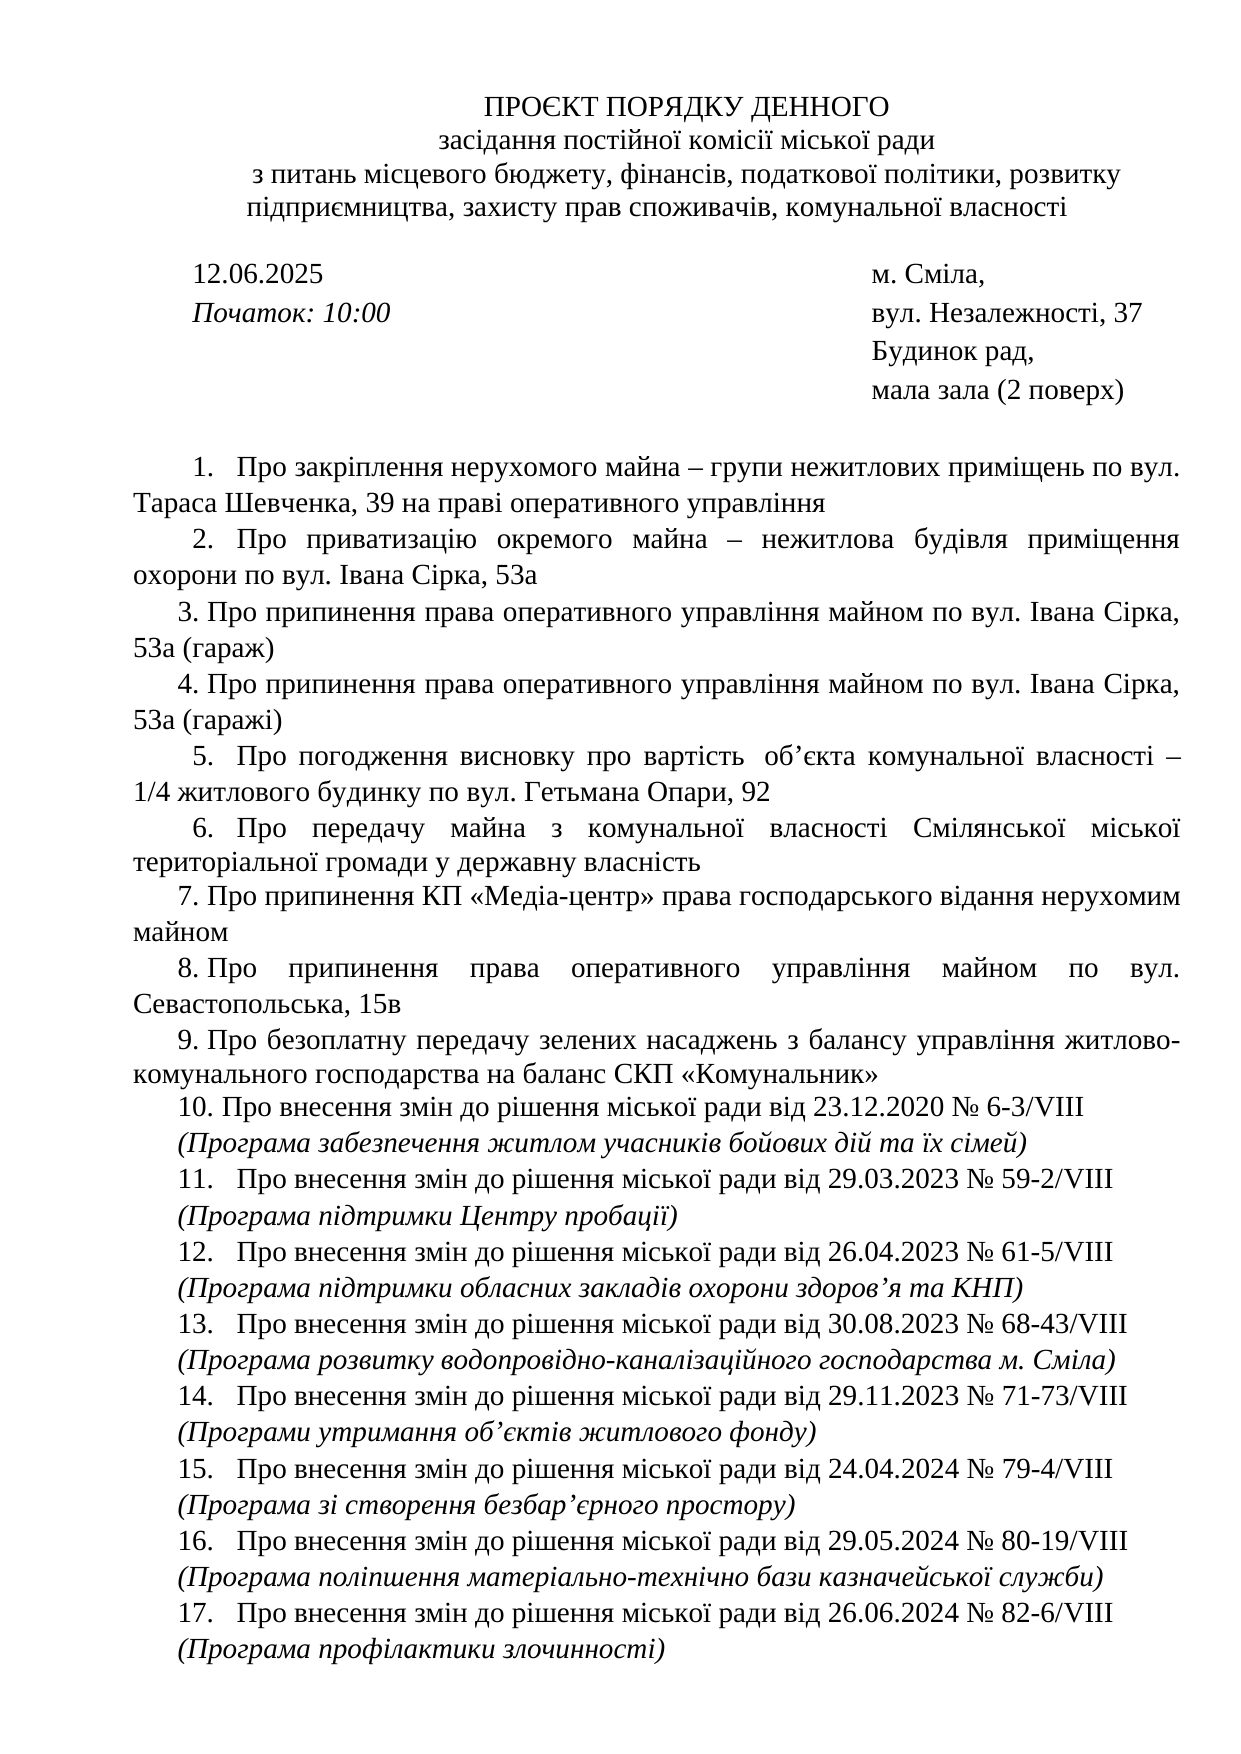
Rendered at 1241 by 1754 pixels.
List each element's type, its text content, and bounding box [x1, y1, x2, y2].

list Про внесення змін до рішення міської ради від 26.04.2023 № 61-5/VIII [133, 1234, 1181, 1267]
text мала зала (2 поверх) [798, 372, 1181, 406]
text засідання постійної комісії міської ради [133, 122, 1181, 156]
list Про внесення змін до рішення міської ради від 30.08.2023 № 68-43/VIII [133, 1306, 1181, 1340]
list Про припинення права оперативного управління майном по вул. Івана Сірка, 53а (гаражі) [133, 666, 1181, 736]
text з питань місцевого бюджету, фінансів, податкової політики, розвитку підприємництва, захисту прав споживачів, комунальної власності [133, 156, 1181, 223]
list Про внесення змін до рішення міської ради від 29.03.2023 № 59-2/VIII [133, 1162, 1181, 1195]
list Про припинення права оперативного управління майном по вул. Івана Сірка, 53а (гараж) [133, 594, 1181, 663]
list (Програма поліпшення матеріально-технічно бази казначейської служби) [133, 1559, 1181, 1593]
list Про внесення змін до рішення міської ради від 26.06.2024 № 82-6/VIII [133, 1595, 1181, 1629]
text (Програма розвитку водопровідно-каналізаційного господарства м. Сміла) [133, 1342, 1181, 1376]
list Про передачу майна з комунальної власності Смілянської міської територіальної громади у державну власність [133, 811, 1181, 878]
list (Програма профілактики злочинності) [133, 1631, 1181, 1665]
list (Програма зі створення безбар’єрного простору) [133, 1487, 1181, 1520]
list Про внесення змін до рішення міської ради від 29.05.2024 № 80-19/VIII [133, 1523, 1181, 1557]
list Про внесення змін до рішення міської ради від 29.11.2023 № 71-73/VIII [133, 1378, 1181, 1412]
list Про погодження висновку про вартість об’єкта комунальної власності – 1/4 житлового будинку по вул. Гетьмана Опари, 92 [133, 738, 1181, 808]
list Про безоплатну передачу зелених насаджень з балансу управління житлово-комунального господарства на баланс СКП «Комунальник» [133, 1022, 1181, 1089]
list Про припинення КП «Медіа-центр» права господарського відання нерухомим майном [133, 878, 1181, 947]
text Початок: 10:00 вул. Незалежності, 37 [133, 295, 1181, 328]
text 12.06.2025 м. Сміла, [133, 256, 1181, 290]
list (Програми утримання об’єктів житлового фонду) [133, 1414, 1181, 1448]
list Про внесення змін до рішення міської ради від 23.12.2020 № 6-3/VIII [133, 1089, 1181, 1123]
list Про внесення змін до рішення міської ради від 24.04.2024 № 79-4/VIIІ [133, 1451, 1181, 1484]
list Про закріплення нерухомого майна – групи нежитлових приміщень по вул. Тараса Шевченка, 39 на праві оперативного управління [133, 449, 1181, 519]
list (Програма забезпечення житлом учасників бойових дій та їх сімей) [133, 1125, 1181, 1159]
list Про приватизацію окремого майна – нежитлова будівля приміщення охорони по вул. Івана Сірка, 53а [133, 521, 1181, 591]
list (Програма підтримки Центру пробації) [133, 1198, 1181, 1231]
text Будинок рад, [798, 333, 1181, 367]
text ПРОЄКТ ПОРЯДКУ ДЕННОГО [133, 89, 1181, 122]
list (Програма підтримки обласних закладів охорони здоров’я та КНП) [133, 1270, 1181, 1303]
list Про припинення права оперативного управління майном по вул. Севастопольська, 15в [133, 950, 1181, 1019]
